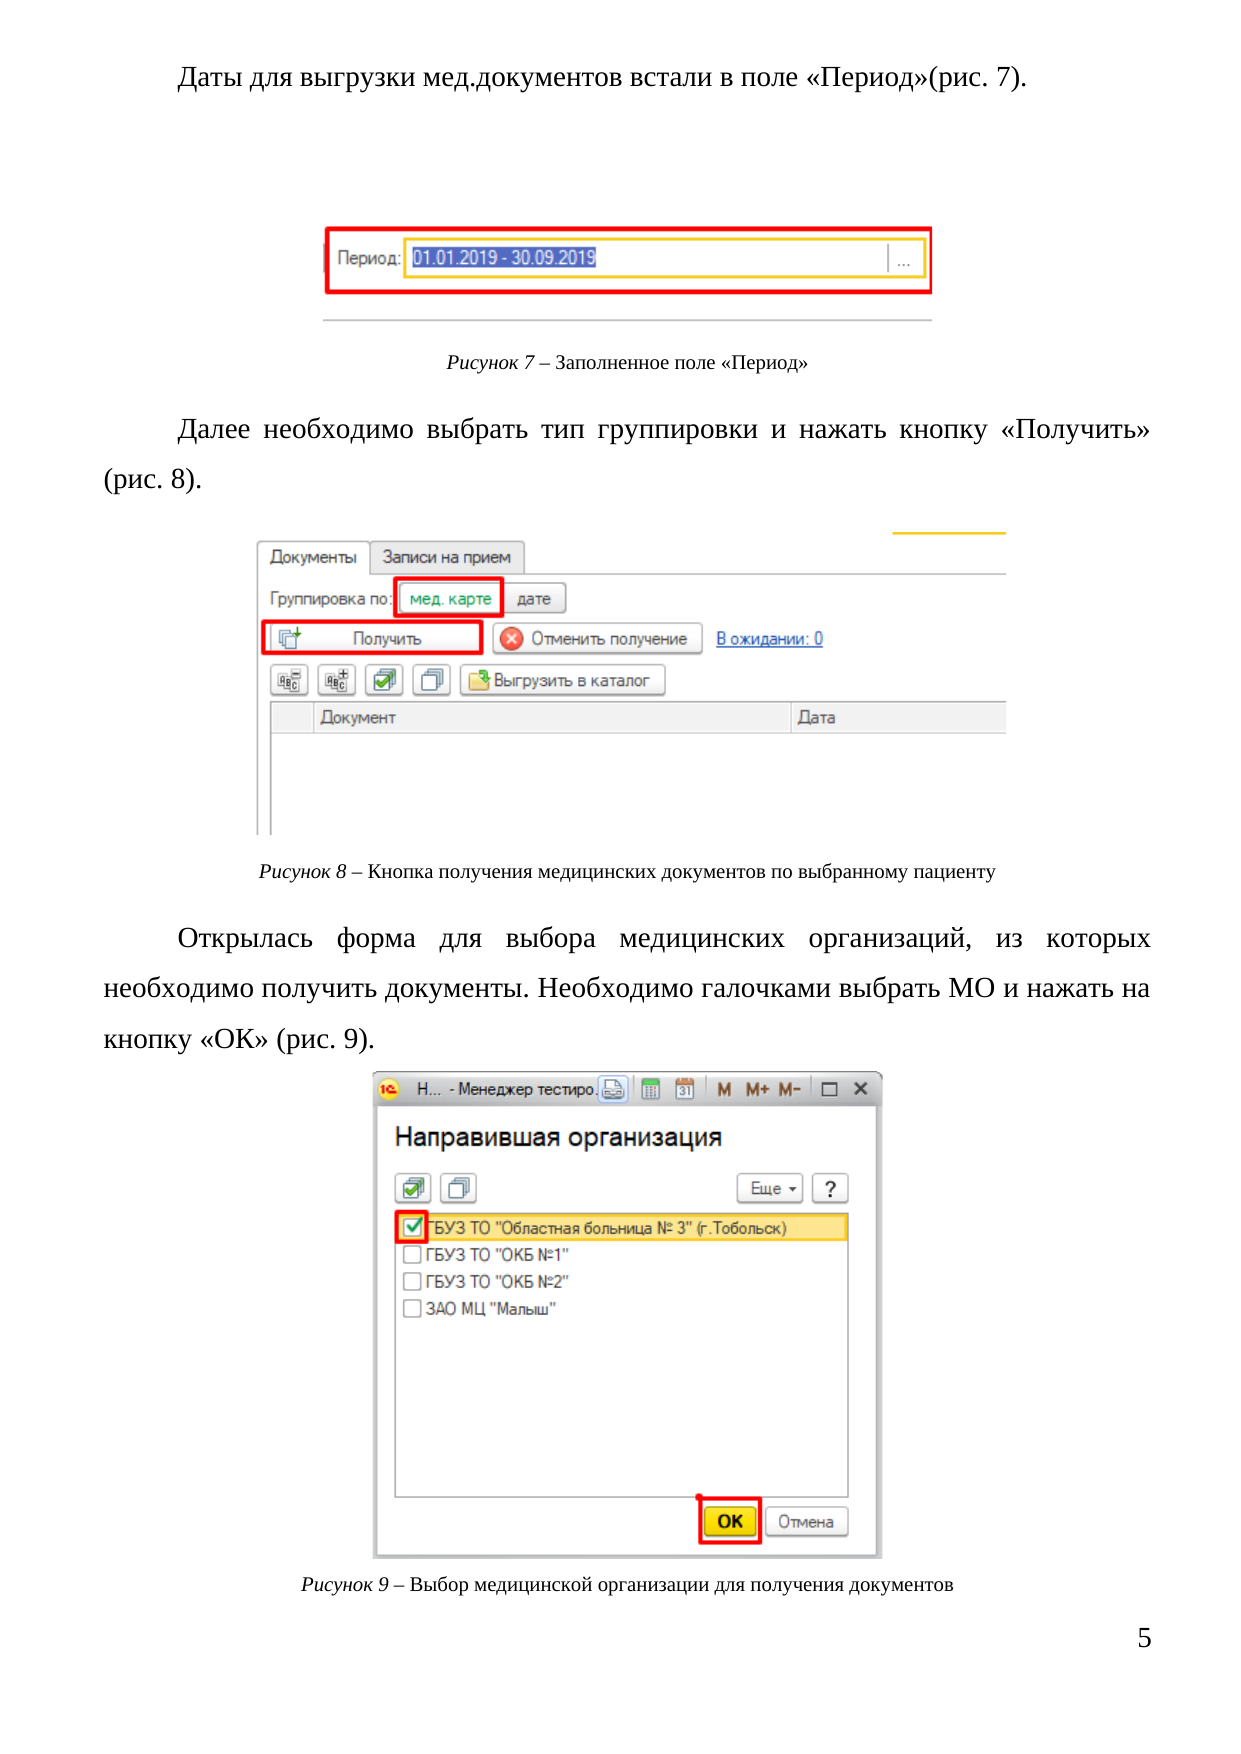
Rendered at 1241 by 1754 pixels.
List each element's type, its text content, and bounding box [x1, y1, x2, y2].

list Открылась форма для выбора медицинских организаций, из которых необходимо получить документы. Необходимо галочками выбрать МО и нажать на кнопку «ОК» (рис. 9). [103, 920, 1152, 1054]
picture [248, 532, 1007, 835]
picture [372, 1071, 883, 1559]
list Даты для выгрузки мед.документов встали в поле «Период»(рис. 7). [103, 59, 1152, 93]
text Рисунок 8 – Кнопка получения медицинских документов по выбранному пациенту [103, 859, 1152, 883]
picture [322, 159, 933, 326]
text Рисунок 9 – Выбор медицинской организации для получения документов [103, 1572, 1152, 1596]
text Далее необходимо выбрать тип группировки и нажать кнопку «Получить» (рис. 8). [103, 411, 1152, 495]
text Рисунок 7 – Заполненное поле «Период» [103, 350, 1152, 374]
